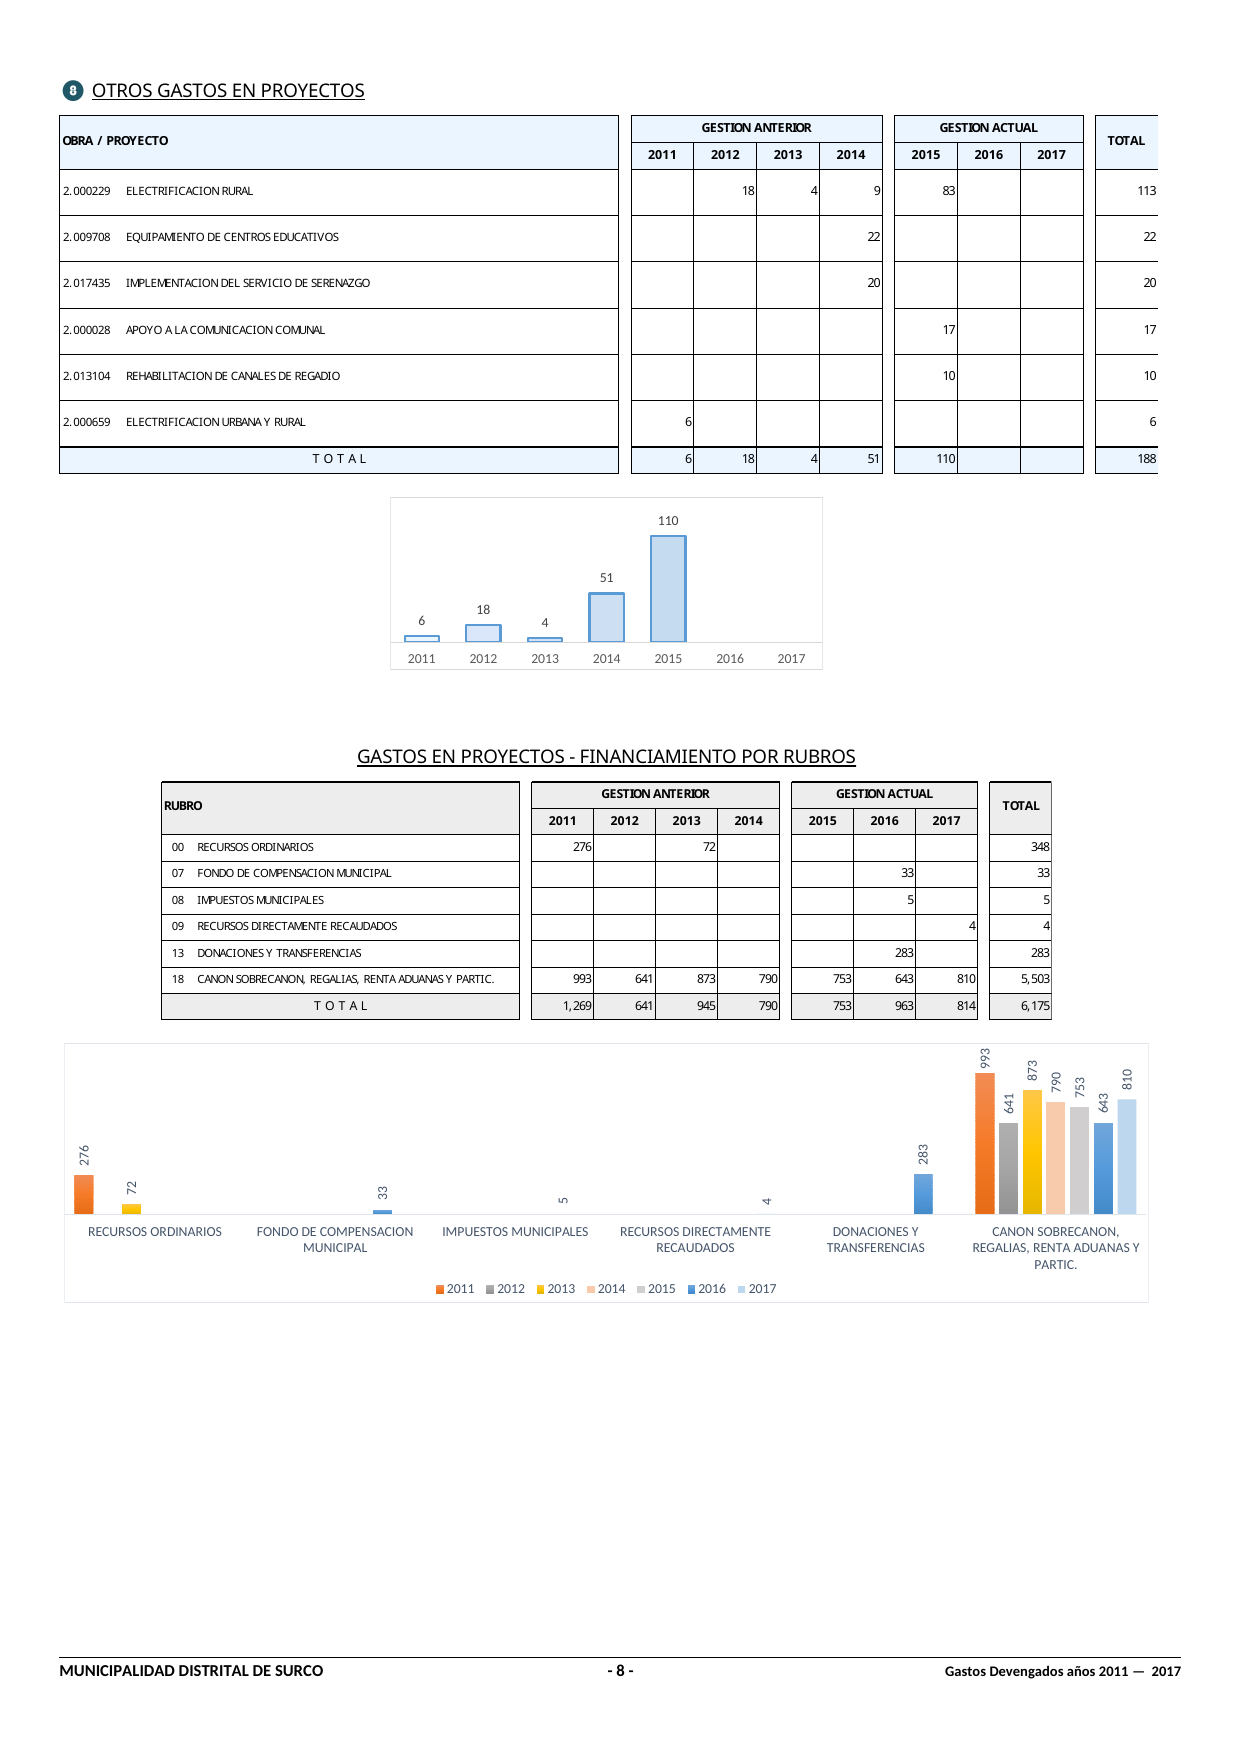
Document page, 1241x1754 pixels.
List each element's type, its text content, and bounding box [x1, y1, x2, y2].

table_header ❽ OTROS GASTOS EN PROYECTOS [39, 71, 1174, 677]
table_header GASTOS EN PROYECTOS - FINANCIAMIENTO POR RUBROS [39, 699, 1174, 1309]
